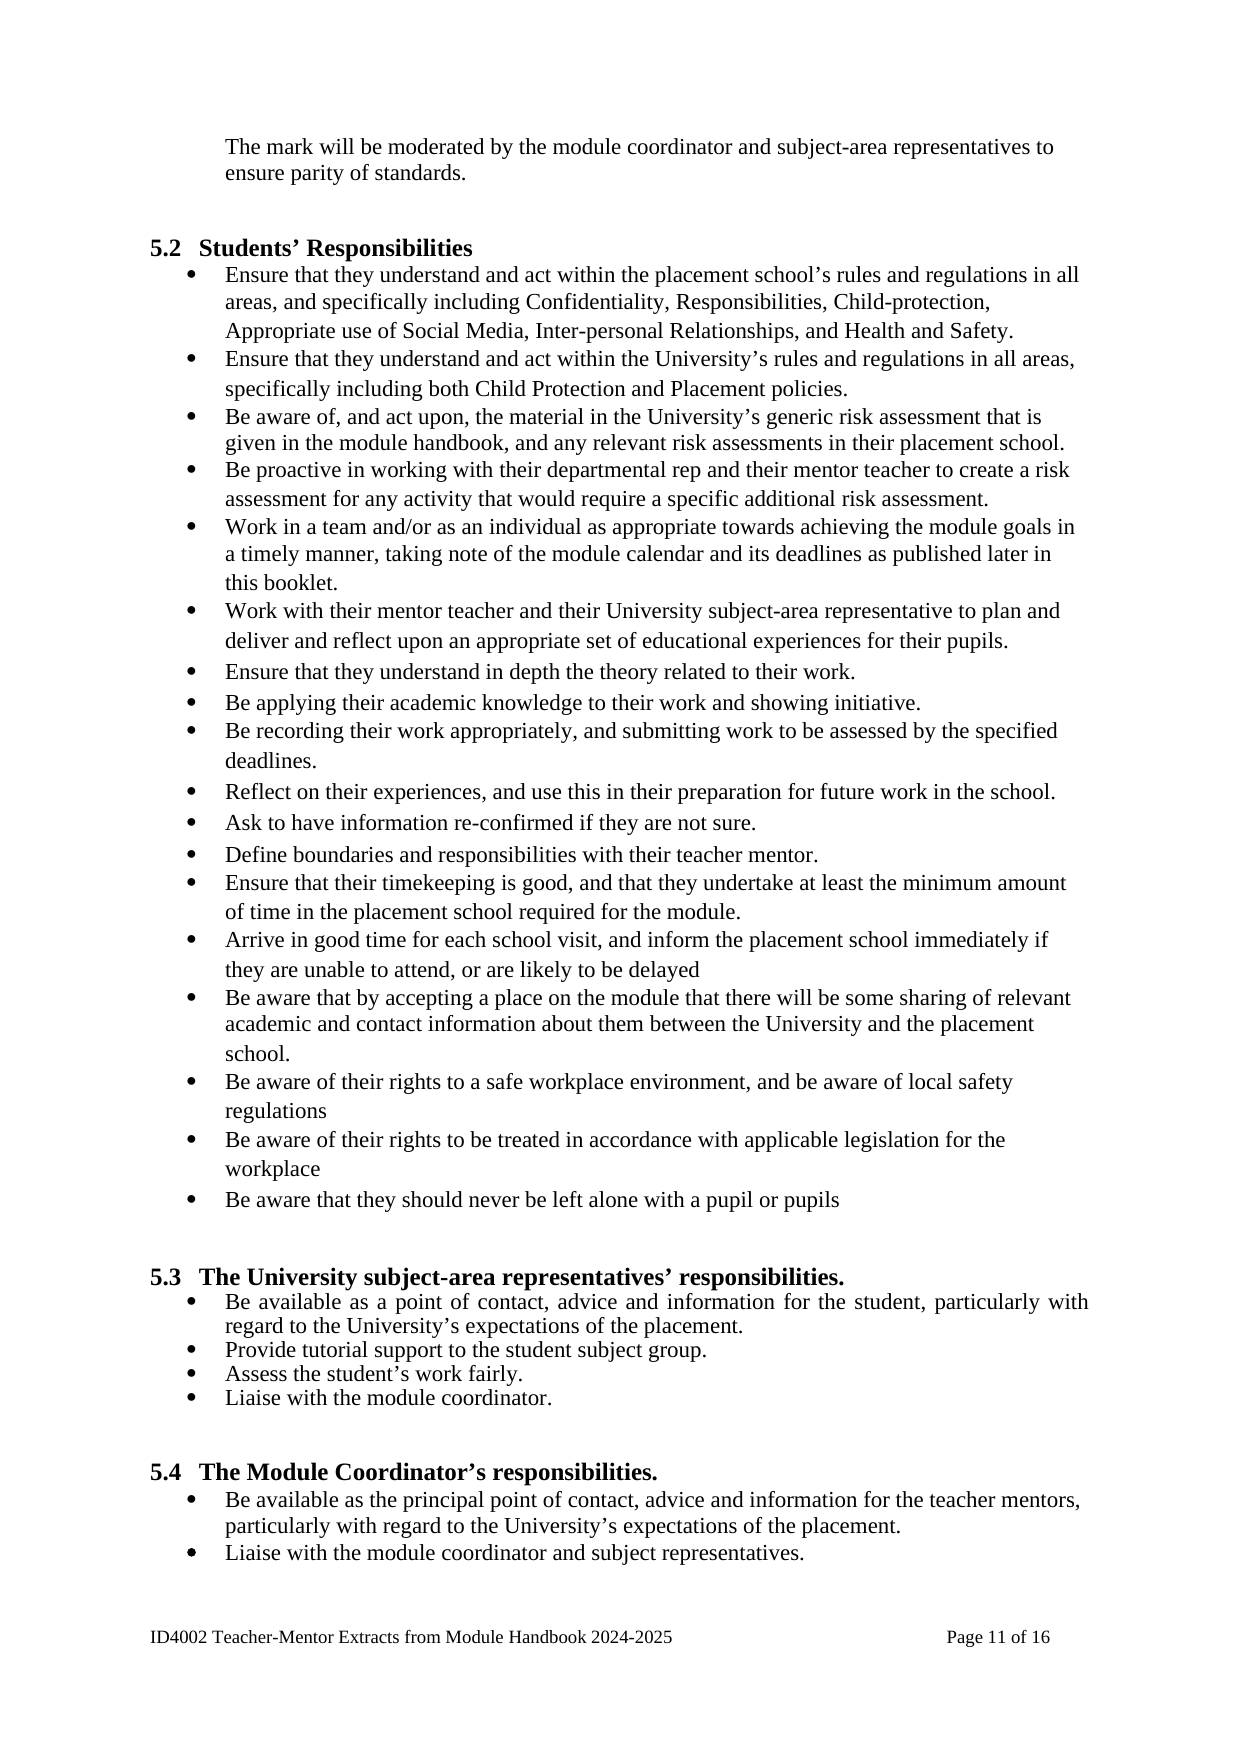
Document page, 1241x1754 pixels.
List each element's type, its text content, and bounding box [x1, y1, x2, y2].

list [187, 133, 1090, 186]
subtitle Students’ Responsibilities [150, 233, 1090, 262]
list Liaise with the module coordinator. [187, 1386, 1090, 1410]
list Liaise with the module coordinator and subject representatives. [187, 1539, 1090, 1565]
list Be recording their work appropriately, and submitting work to be assessed by the specified deadlines. [187, 717, 1090, 775]
list Be aware that by accepting a place on the module that there will be some sharing of relevant academic and contact information about them between the University and the placement school. [187, 984, 1090, 1068]
list Be available as a point of contact, advice and information for the student, particularly with regard to the University’s expectations of the placement. [187, 1290, 1090, 1338]
list Arrive in good time for each school visit, and inform the placement school immediately if they are unable to attend, or are likely to be delayed [187, 926, 1090, 984]
list Reflect on their experiences, and use this in their preparation for future work in the school. [187, 775, 1090, 806]
list Define boundaries and responsibilities with their teacher mentor. [187, 838, 1090, 869]
list Be aware of their rights to be treated in accordance with applicable legislation for the workplace [187, 1126, 1090, 1183]
list Be aware that they should never be left alone with a pupil or pupils [187, 1183, 1090, 1214]
list Ensure that their timekeeping is good, and that they undertake at least the minimum amount of time in the placement school required for the module. [187, 869, 1090, 926]
list Ensure that they understand and act within the placement school’s rules and regulations in all areas, and specifically including Confidentiality, Responsibilities, Child-protection, Appropriate use of Social Media, Inter-personal Relationships, and Health and Safety. [187, 262, 1090, 346]
list Be aware of, and act upon, the material in the University’s generic risk assessment that is given in the module handbook, and any relevant risk assessments in their placement school. [187, 403, 1090, 456]
list Ensure that they understand in depth the theory related to their work. [187, 655, 1090, 686]
list Work with their mentor teacher and their University subject-area representative to plan and deliver and reflect upon an appropriate set of educational experiences for their pupils. [187, 597, 1090, 655]
list Work in a team and/or as an individual as appropriate towards achieving the module goals in a timely manner, taking note of the module calendar and its deadlines as published later in this booklet. [187, 513, 1090, 597]
list Be proactive in working with their departmental rep and their mentor teacher to create a risk assessment for any activity that would require a specific additional risk assessment. [187, 456, 1090, 513]
subtitle The University subject-area representatives’ responsibilities. [150, 1262, 1090, 1290]
list Be available as the principal point of contact, advice and information for the teacher mentors, particularly with regard to the University’s expectations of the placement. [187, 1486, 1090, 1539]
list Be applying their academic knowledge to their work and showing initiative. [187, 686, 1090, 717]
list Ensure that they understand and act within the University’s rules and regulations in all areas, specifically including both Child Protection and Placement policies. [187, 346, 1090, 403]
list Assess the student’s work fairly. [187, 1362, 1090, 1386]
subtitle The Module Coordinator’s responsibilities. [150, 1457, 1090, 1486]
list Provide tutorial support to the student subject group. [187, 1338, 1090, 1362]
list Ask to have information re-confirmed if they are not sure. [187, 806, 1090, 838]
list Be aware of their rights to a safe workplace environment, and be aware of local safety regulations [187, 1068, 1090, 1126]
